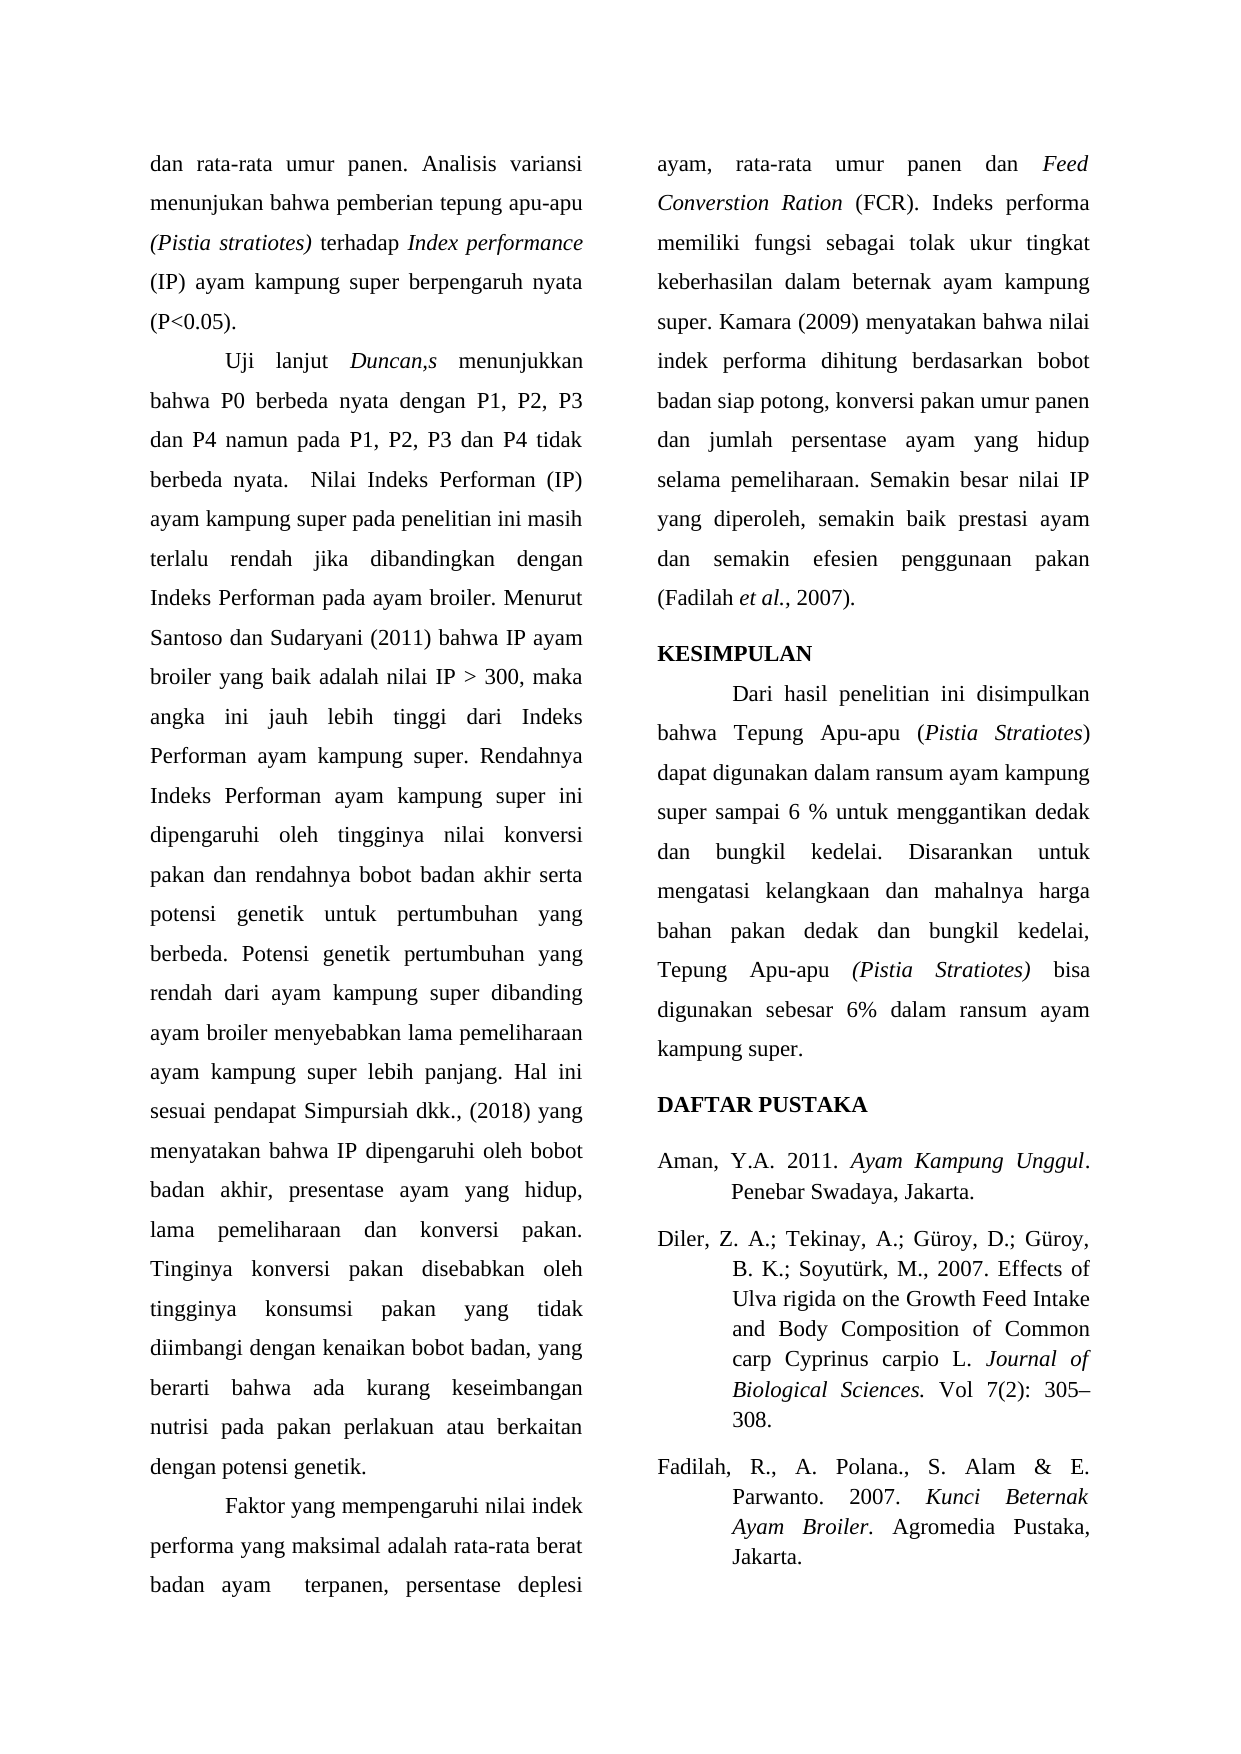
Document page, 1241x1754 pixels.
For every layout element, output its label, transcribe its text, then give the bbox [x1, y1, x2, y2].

text Aman, Y.A. 2011. Ayam Kampung Unggul. Penebar Swadaya, Jakarta. [657, 1147, 1090, 1204]
list Uji lanjut Duncan,s menunjukkan bahwa P0 berbeda nyata dengan P1, P2, P3 dan P4 namun pada P1, P2, P3 dan P4 tidak berbeda nyata. Nilai Indeks Performan (IP) ayam kampung super pada penelitian ini masih terlalu rendah jika dibandingkan dengan Indeks Performan pada ayam broiler. Menurut Santoso dan Sudaryani (2011) bahwa IP ayam broiler yang baik adalah nilai IP > 300, maka angka ini jauh lebih tinggi dari Indeks Performan ayam kampung super. Rendahnya Indeks Performan ayam kampung super ini dipengaruhi oleh tingginya nilai konversi pakan dan rendahnya bobot badan akhir serta potensi genetik untuk pertumbuhan yang berbeda. Potensi genetik pertumbuhan yang rendah dari ayam kampung super dibanding ayam broiler menyebabkan lama pemeliharaan ayam kampung super lebih panjang. Hal ini sesuai pendapat Simpursiah dkk., (2018) yang menyatakan bahwa IP dipengaruhi oleh bobot badan akhir, presentase ayam yang hidup, lama pemeliharaan dan konversi pakan. Tinginya konversi pakan disebabkan oleh tingginya konsumsi pakan yang tidak diimbangi dengan kenaikan bobot badan, yang berarti bahwa ada kurang keseimbangan nutrisi pada pakan perlakuan atau berkaitan dengan potensi genetik. [150, 347, 583, 1479]
text Diler, Z. A.; Tekinay, A.; Güroy, D.; Güroy, B. K.; Soyutürk, M., 2007. Effects of Ulva rigida on the Growth Feed Intake and Body Composition of Common carp Cyprinus carpio L. Journal of Biological Sciences. Vol 7(2): 305– 308. [657, 1251, 1090, 1432]
list Faktor yang mempengaruhi nilai indek performa yang maksimal adalah rata-rata berat badan ayam terpanen, persentase deplesi ayam, rata-rata umur panen dan Feed Converstion Ration (FCR). Indeks performa memiliki fungsi sebagai tolak ukur tingkat keberhasilan dalam beternak ayam kampung super. Kamara (2009) menyatakan bahwa nilai indek performa dihitung berdasarkan bobot badan siap potong, konversi pakan umur panen dan jumlah persentase ayam yang hidup selama pemeliharaan. Semakin besar nilai IP yang diperoleh, semakin baik prestasi ayam dan semakin efesien penggunaan pakan (Fadilah et al., 2007). [657, 150, 1090, 611]
text KESIMPULAN [657, 640, 1090, 667]
text Fadilah, R., A. Polana., S. Alam & E. Parwanto. 2007. Kunci Beternak Ayam Broiler. Agromedia Pustaka, Jakarta. [657, 1453, 1090, 1570]
list Faktor yang mempengaruhi nilai indek performa yang maksimal adalah rata-rata berat badan ayam terpanen, persentase deplesi ayam, rata-rata umur panen dan Feed Converstion Ration (FCR). Indeks performa memiliki fungsi sebagai tolak ukur tingkat keberhasilan dalam beternak ayam kampung super. Kamara (2009) menyatakan bahwa nilai indek performa dihitung berdasarkan bobot badan siap potong, konversi pakan umur panen dan jumlah persentase ayam yang hidup selama pemeliharaan. Semakin besar nilai IP yang diperoleh, semakin baik prestasi ayam dan semakin efesien penggunaan pakan (Fadilah et al., 2007). [150, 1492, 583, 1598]
text Dari hasil penelitian ini disimpulkan bahwa Tepung Apu-apu (Pistia Stratiotes) dapat digunakan dalam ransum ayam kampung super sampai 6 % untuk menggantikan dedak dan bungkil kedelai. Disarankan untuk mengatasi kelangkaan dan mahalnya harga bahan pakan dedak dan bungkil kedelai, Tepung Apu-apu (Pistia Stratiotes) bisa digunakan sebesar 6% dalam ransum ayam kampung super. [657, 680, 1090, 1062]
text DAFTAR PUSTAKA [657, 1091, 1090, 1118]
